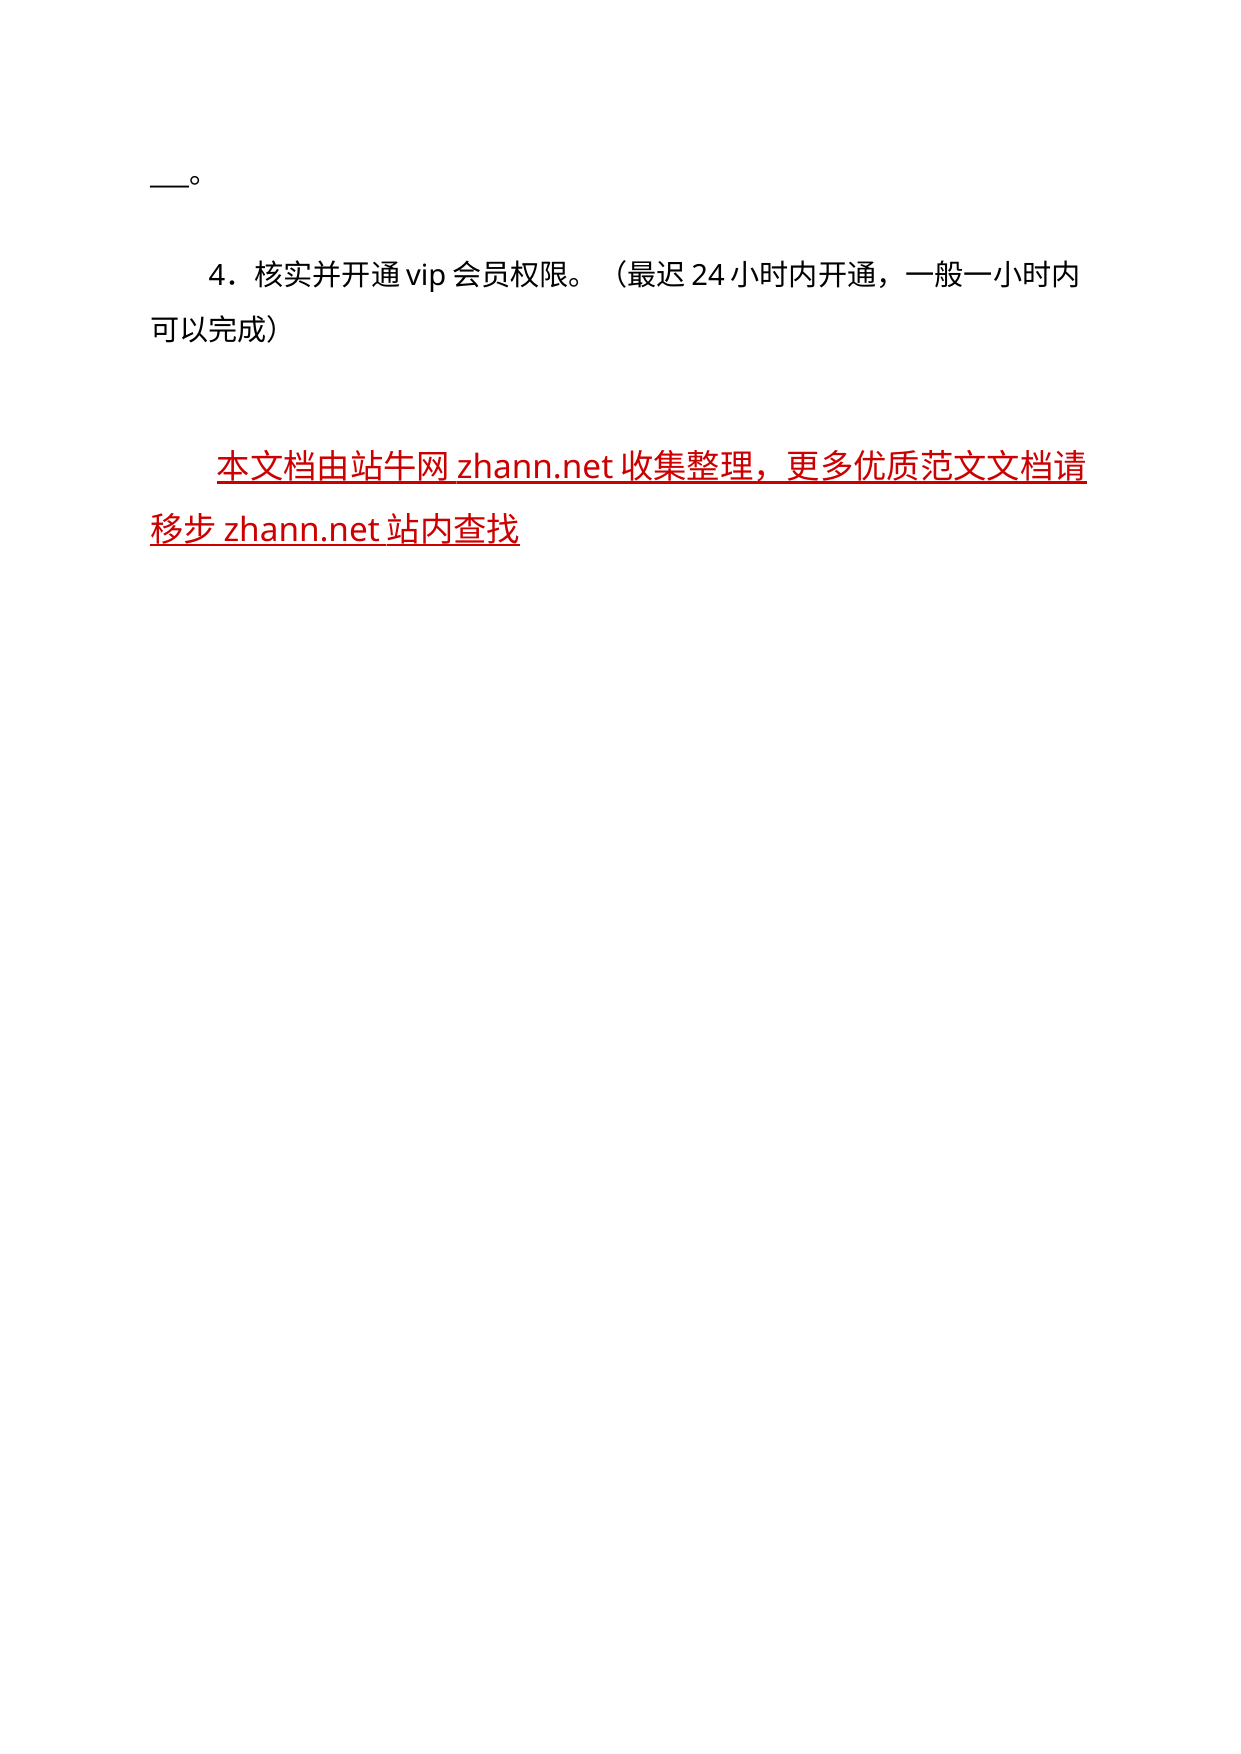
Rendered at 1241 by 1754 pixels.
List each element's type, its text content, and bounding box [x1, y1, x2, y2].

text 本文档由站牛网zhann.net收集整理，更多优质范文文档请移步zhann.net站内查找 [150, 440, 1090, 551]
text 4．核实并开通vip会员权限。（最迟24小时内开通，一般一小时内可以完成） [150, 252, 1090, 349]
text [150, 150, 1090, 192]
